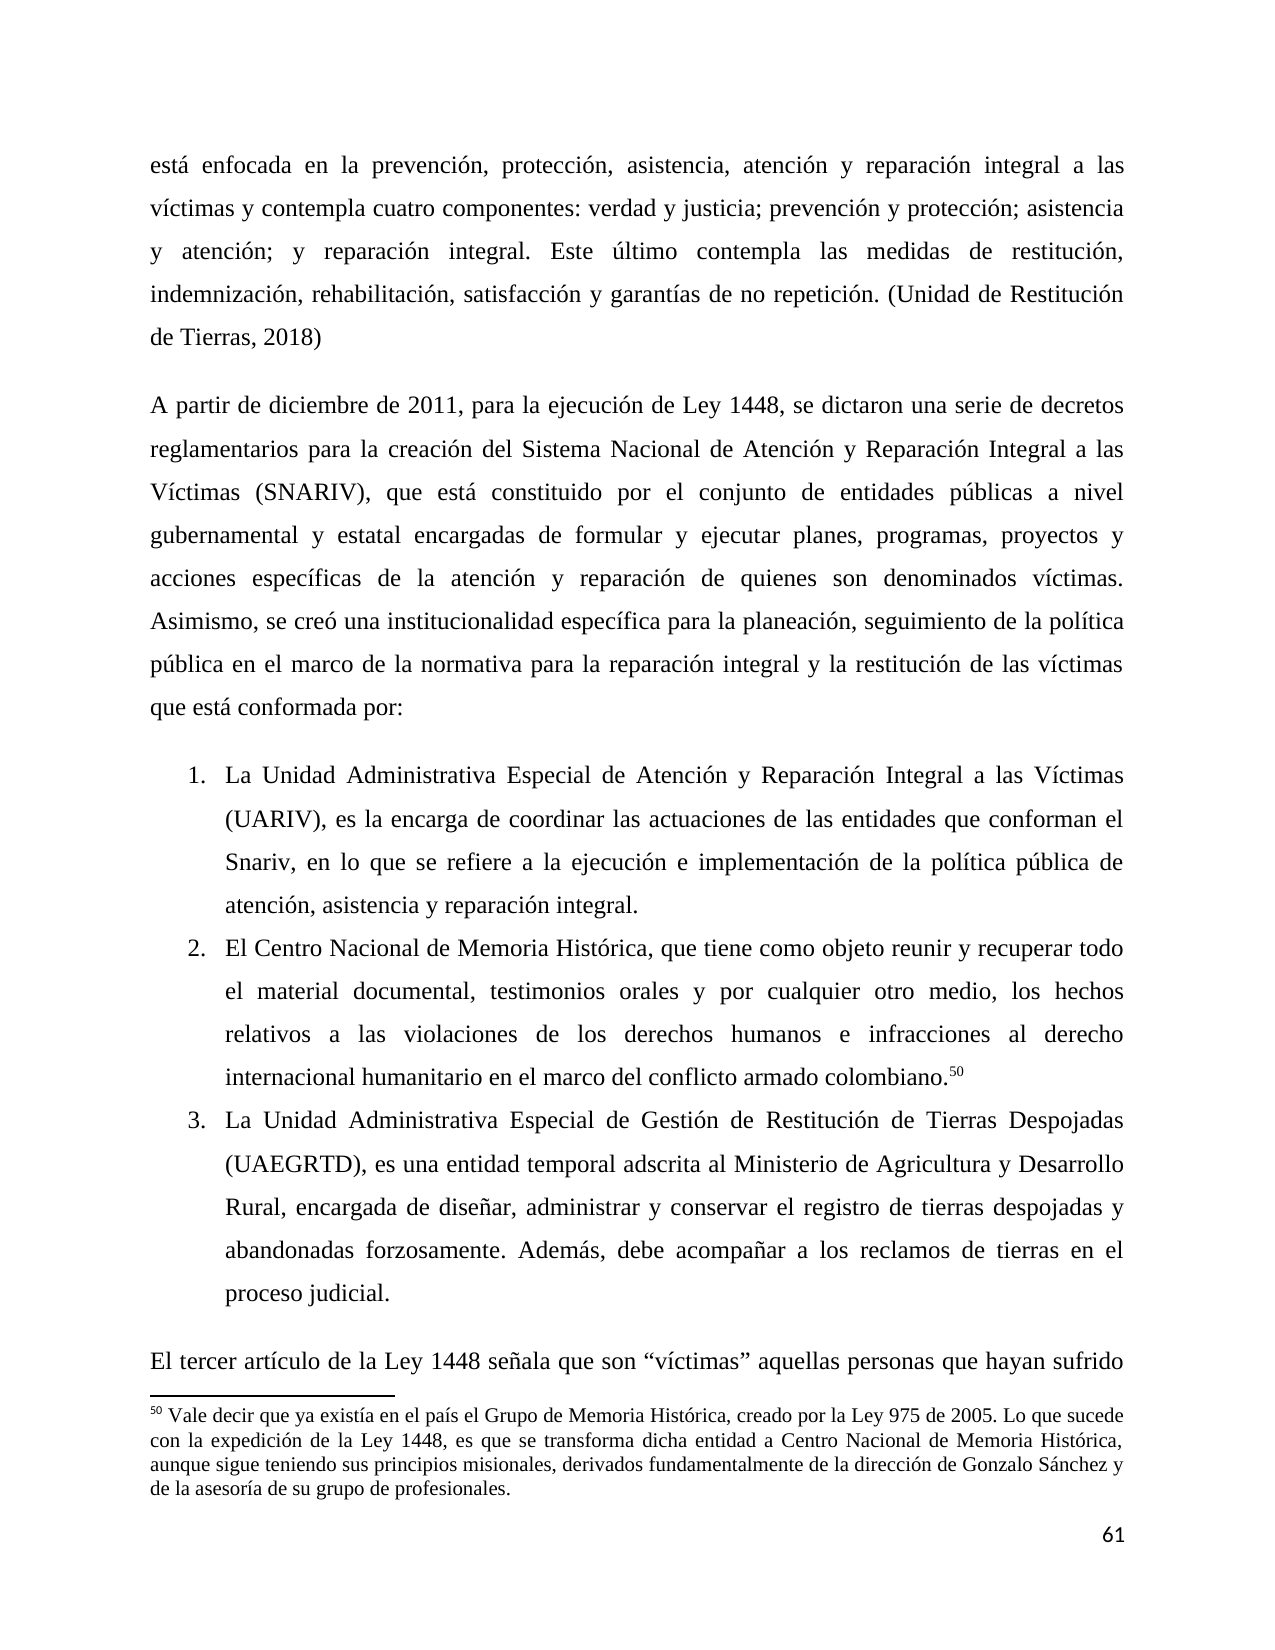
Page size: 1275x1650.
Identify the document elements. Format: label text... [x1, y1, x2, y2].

list La Unidad Administrativa Especial de Gestión de Restitución de Tierras Despojadas (UAEGRTD), es una entidad temporal adscrita al Ministerio de Agricultura y Desarrollo Rural, encargada de diseñar, administrar y conservar el registro de tierras despojadas y abandonadas forzosamente. Además, debe acompañar a los reclamos de tierras en el proceso judicial. [187, 1106, 1125, 1307]
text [150, 150, 1125, 351]
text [150, 1346, 1125, 1375]
text A partir de diciembre de 2011, para la ejecución de Ley 1448, se dictaron una serie de decretos reglamentarios para la creación del Sistema Nacional de Atención y Reparación Integral a las Víctimas (SNARIV), que está constituido por el conjunto de entidades públicas a nivel gubernamental y estatal encargadas de formular y ejecutar planes, programas, proyectos y acciones específicas de la atención y reparación de quienes son denominados víctimas. Asimismo, se creó una institucionalidad específica para la planeación, seguimiento de la política pública en el marco de la normativa para la reparación integral y la restitución de las víctimas que está conformada por: [150, 391, 1125, 721]
list El Centro Nacional de Memoria Histórica, que tiene como objeto reunir y recuperar todo el material documental, testimonios orales y por cualquier otro medio, los hechos relativos a las violaciones de los derechos humanos e infracciones al derecho internacional humanitario en el marco del conflicto armado colombiano. [187, 933, 1125, 1091]
list La Unidad Administrativa Especial de Atención y Reparación Integral a las Víctimas (UARIV), es la encarga de coordinar las actuaciones de las entidades que conforman el Snariv, en lo que se refiere a la ejecución e implementación de la política pública de atención, asistencia y reparación integral. [187, 761, 1125, 919]
